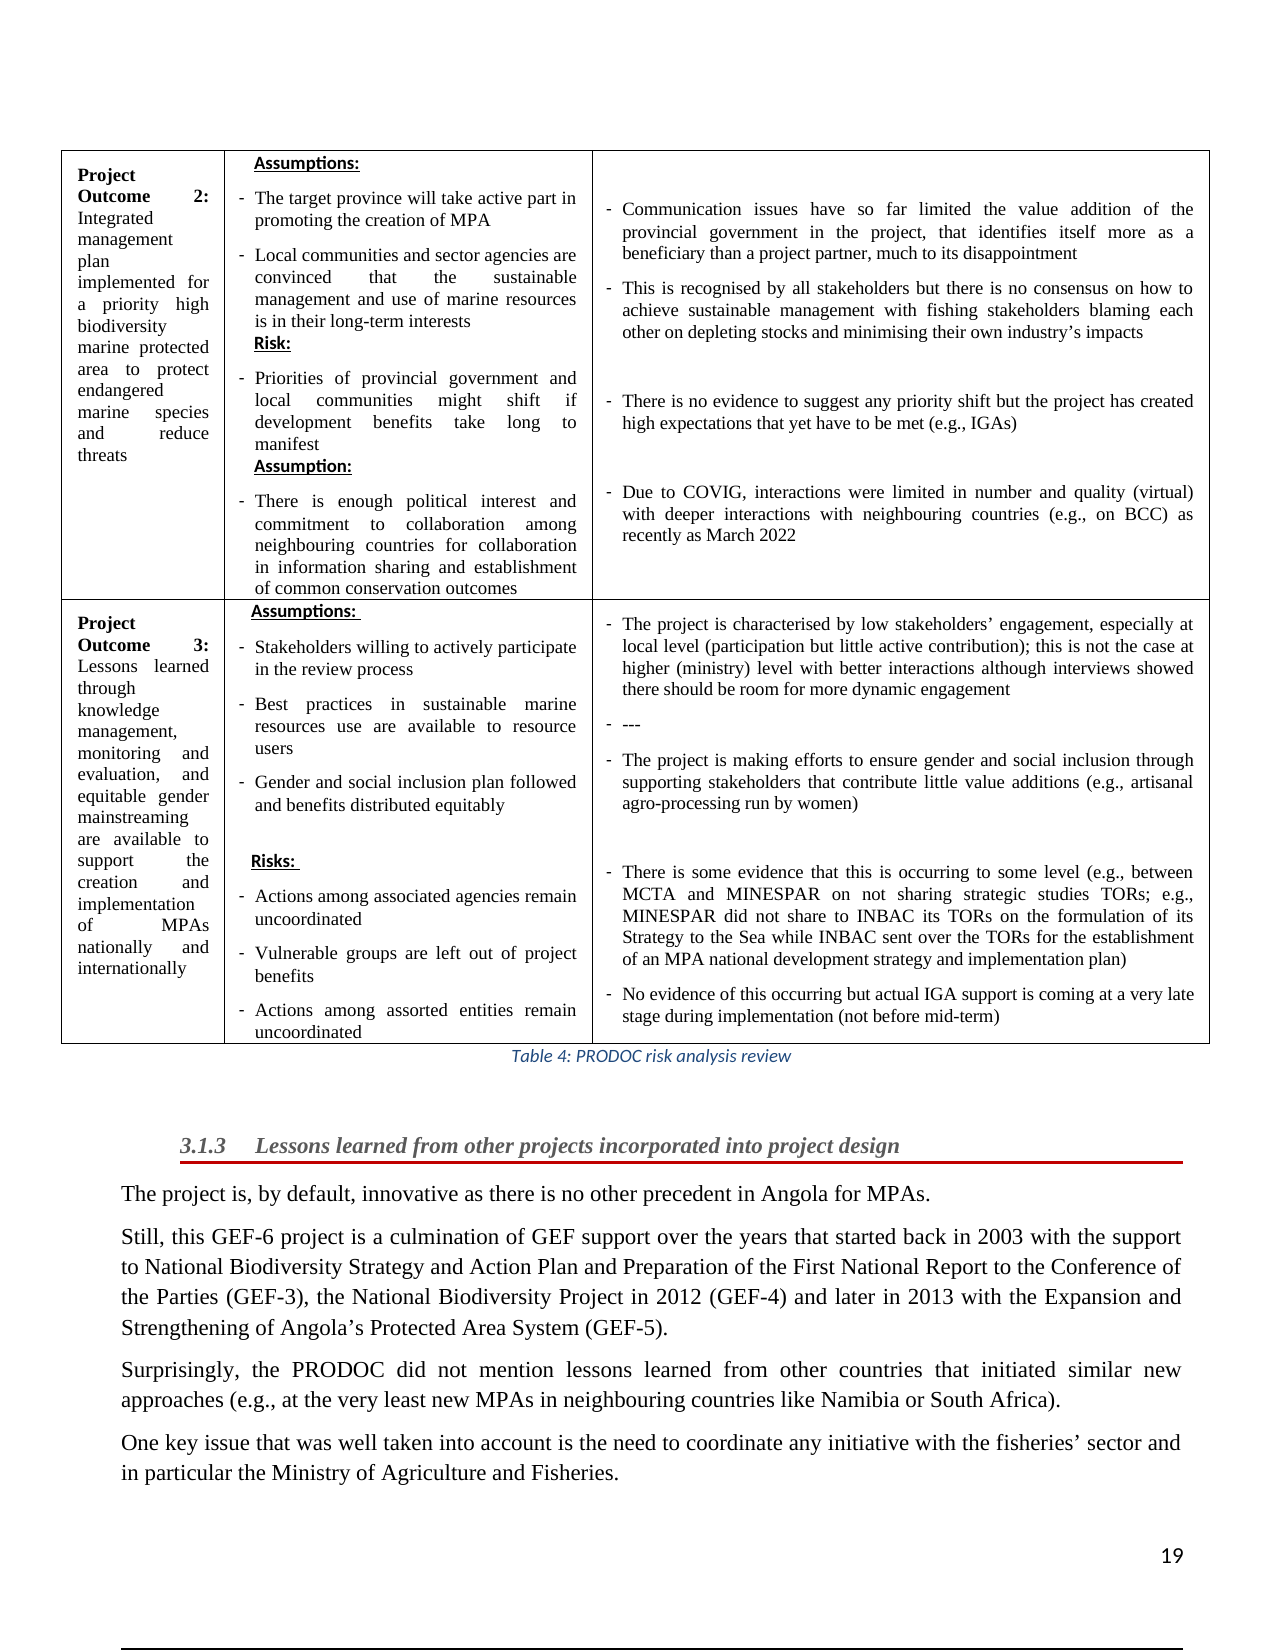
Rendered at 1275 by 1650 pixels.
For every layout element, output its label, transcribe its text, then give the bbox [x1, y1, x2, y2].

table_cell The project is characterised by low stakeholders’ engagement, especially at local level (participation but little active contribution); this is not the case at higher (ministry) level with better interactions although interviews showed there should be room for more dynamic engagement --- The project is making efforts to ensure gender and social inclusion through supporting stakeholders that contribute little value additions (e.g., artisanal agro-processing run by women) There is some evidence that this is occurring to some level (e.g., between MCTA and MINESPAR on not sharing strategic studies TORs; e.g., MINESPAR did not share to INBAC its TORs on the formulation of its Strategy to the Sea while INBAC sent over the TORs for the establishment of an MPA national development strategy and implementation plan) No evidence of this occurring but actual IGA support is coming at a very late stage during implementation (not before mid-term) ---- [593, 600, 1209, 1043]
table_cell Assumptions: Stakeholders willing to actively participate in the review process Best practices in sustainable marine resources use are available to resource users Gender and social inclusion plan followed and benefits distributed equitably Risks: Actions among associated agencies remain uncoordinated Vulnerable groups are left out of project benefits Actions among assorted entities remain uncoordinated [225, 600, 592, 1043]
table_cell Project Outcome 3: Lessons learned through knowledge management, monitoring and evaluation, and equitable gender mainstreaming are available to support the creation and implementation of MPAs nationally and internationally [62, 600, 224, 1043]
text Surprisingly, the PRODOC did not mention lessons learned from other countries that initiated similar new approaches (e.g., at the very least new MPAs in neighbouring countries like Namibia or South Africa). [121, 1356, 1183, 1413]
table_cell Assumptions: The target province will take active part in promoting the creation of MPA Local communities and sector agencies are convinced that the sustainable management and use of marine resources is in their long-term interests Risk: Priorities of provincial government and local communities might shift if development benefits take long to manifest Assumption: There is enough political interest and commitment to collaboration among neighbouring countries for collaboration in information sharing and establishment of common conservation outcomes [225, 151, 592, 599]
table_cell Communication issues have so far limited the value addition of the provincial government in the project, that identifies itself more as a beneficiary than a project partner, much to its disappointment This is recognised by all stakeholders but there is no consensus on how to achieve sustainable management with fishing stakeholders blaming each other on depleting stocks and minimising their own industry’s impacts There is no evidence to suggest any priority shift but the project has created high expectations that yet have to be met (e.g., IGAs) Due to COVIG, interactions were limited in number and quality (virtual) with deeper interactions with neighbouring countries (e.g., on BCC) as recently as March 2022 [593, 151, 1209, 599]
table_cell Project Outcome 2: Integrated management plan implemented for a priority high biodiversity marine protected area to protect endangered marine species and reduce threats [62, 151, 224, 599]
text One key issue that was well taken into account is the need to coordinate any initiative with the fisheries’ sector and in particular the Ministry of Agriculture and Fisheries. [121, 1429, 1183, 1486]
text Still, this GEF-6 project is a culmination of GEF support over the years that started back in 2003 with the support to National Biodiversity Strategy and Action Plan and Preparation of the First National Report to the Conference of the Parties (GEF-3), the National Biodiversity Project in 2012 (GEF-4) and later in 2013 with the Expansion and Strengthening of Angola’s Protected Area System (GEF-5). [121, 1223, 1183, 1340]
text The project is, by default, innovative as there is no other precedent in Angola for MPAs. [121, 1180, 1183, 1207]
subtitle Lessons learned from other projects incorporated into project design [180, 1132, 1183, 1161]
text Table 4: PRODOC risk analysis review [121, 1044, 1183, 1067]
